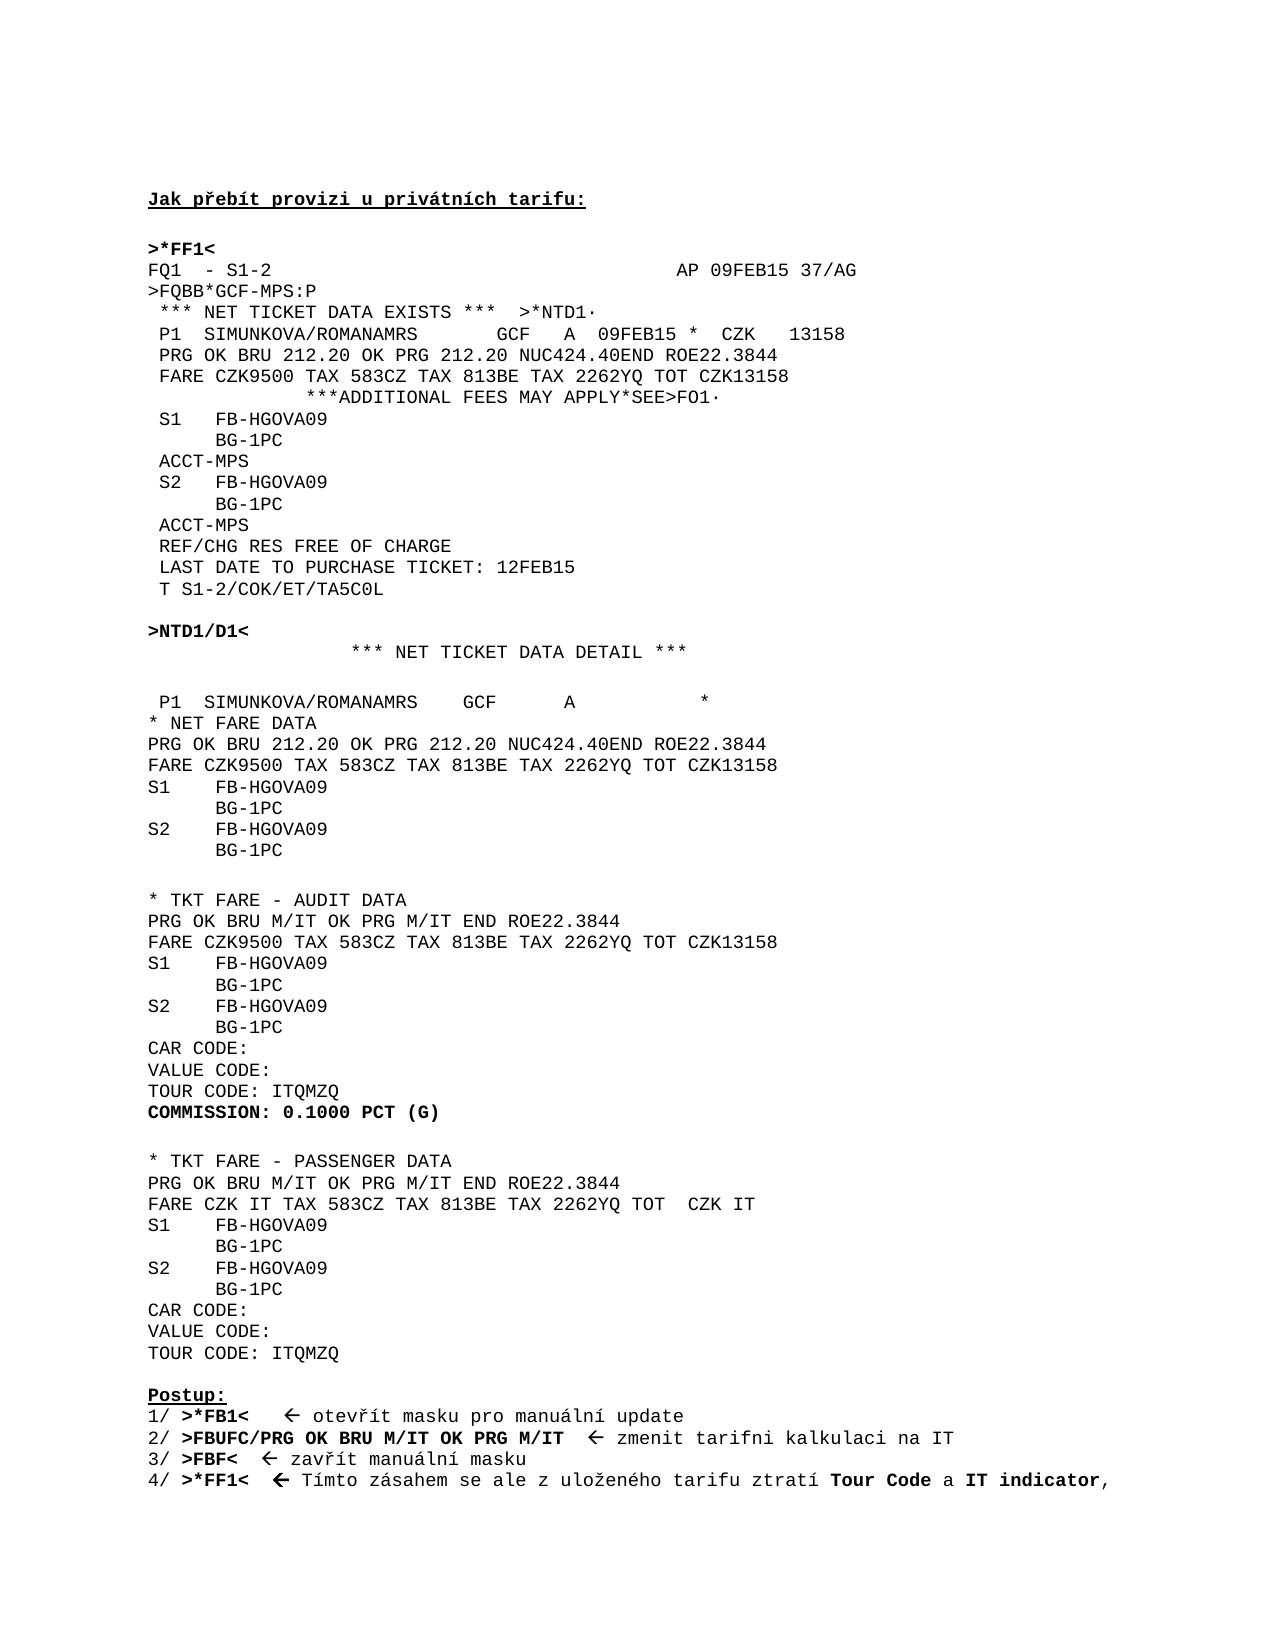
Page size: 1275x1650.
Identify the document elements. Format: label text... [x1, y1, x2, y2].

text REF/CHG RES FREE OF CHARGE [148, 537, 1127, 558]
text BG-1PC [148, 841, 1127, 862]
text S2 FB-HGOVA09 [148, 997, 1127, 1018]
text FARE CZK9500 TAX 583CZ TAX 813BE TAX 2262YQ TOT CZK13158 [148, 933, 1127, 954]
text ***ADDITIONAL FEES MAY APPLY*SEE>FO1· [148, 388, 1127, 409]
text 4/ >*FF1< Tímto zásahem se ale z uloženého tarifu ztratí Tour Code a IT indicator, [148, 1471, 1127, 1492]
text BG-1PC [148, 494, 1127, 516]
text BG-1PC [148, 799, 1127, 820]
text 2/ >FBUFC/PRG OK BRU M/IT OK PRG M/IT zmenit tarifni kalkulaci na IT [148, 1428, 1127, 1450]
text *** NET TICKET DATA DETAIL *** [148, 643, 1127, 664]
text ACCT-MPS [148, 516, 1127, 537]
text PRG OK BRU M/IT OK PRG M/IT END ROE22.3844 [148, 1173, 1127, 1195]
text 3/ >FBF< zavřít manuální masku [148, 1450, 1127, 1471]
text BG-1PC [148, 431, 1127, 452]
text * TKT FARE - PASSENGER DATA [148, 1152, 1127, 1173]
text * TKT FARE - AUDIT DATA [148, 890, 1127, 912]
text LAST DATE TO PURCHASE TICKET: 12FEB15 [148, 558, 1127, 579]
text S1 FB-HGOVA09 [148, 777, 1127, 799]
text FARE CZK9500 TAX 583CZ TAX 813BE TAX 2262YQ TOT CZK13158 [148, 756, 1127, 777]
text CAR CODE: [148, 1039, 1127, 1060]
text FQ1 - S1-2 AP 09FEB15 37/AG [148, 261, 1127, 282]
text P1 SIMUNKOVA/ROMANAMRS GCF A 09FEB15 * CZK 13158 [148, 324, 1127, 346]
text Jak přebít provizi u privátních tarifu: [148, 190, 1127, 211]
text Postup: [148, 1386, 1127, 1407]
text S2 FB-HGOVA09 [148, 473, 1127, 494]
text FARE CZK9500 TAX 583CZ TAX 813BE TAX 2262YQ TOT CZK13158 [148, 367, 1127, 388]
text >NTD1/D1< [148, 622, 1127, 643]
text S2 FB-HGOVA09 [148, 820, 1127, 841]
text PRG OK BRU 212.20 OK PRG 212.20 NUC424.40END ROE22.3844 [148, 346, 1127, 367]
text TOUR CODE: ITQMZQ [148, 1343, 1127, 1365]
text COMMISSION: 0.1000 PCT (G) [148, 1103, 1127, 1124]
text PRG OK BRU M/IT OK PRG M/IT END ROE22.3844 [148, 912, 1127, 933]
text BG-1PC [148, 1018, 1127, 1039]
text *** NET TICKET DATA EXISTS *** >*NTD1· [148, 303, 1127, 324]
text BG-1PC [148, 1237, 1127, 1258]
text TOUR CODE: ITQMZQ [148, 1082, 1127, 1103]
text T S1-2/COK/ET/TA5C0L [148, 579, 1127, 601]
text CAR CODE: [148, 1301, 1127, 1322]
text 1/ >*FB1< otevřít masku pro manuální update [148, 1407, 1127, 1428]
text PRG OK BRU 212.20 OK PRG 212.20 NUC424.40END ROE22.3844 [148, 735, 1127, 756]
text >*FF1< [148, 239, 1127, 261]
text P1 SIMUNKOVA/ROMANAMRS GCF A * [148, 692, 1127, 714]
text * NET FARE DATA [148, 714, 1127, 735]
text S1 FB-HGOVA09 [148, 954, 1127, 975]
text BG-1PC [148, 975, 1127, 997]
text ACCT-MPS [148, 452, 1127, 473]
text VALUE CODE: [148, 1060, 1127, 1082]
text S1 FB-HGOVA09 [148, 1216, 1127, 1237]
text FARE CZK IT TAX 583CZ TAX 813BE TAX 2262YQ TOT CZK IT [148, 1195, 1127, 1216]
text S2 FB-HGOVA09 [148, 1258, 1127, 1280]
text S1 FB-HGOVA09 [148, 409, 1127, 431]
text VALUE CODE: [148, 1322, 1127, 1343]
text BG-1PC [148, 1280, 1127, 1301]
text >FQBB*GCF-MPS:P [148, 282, 1127, 303]
